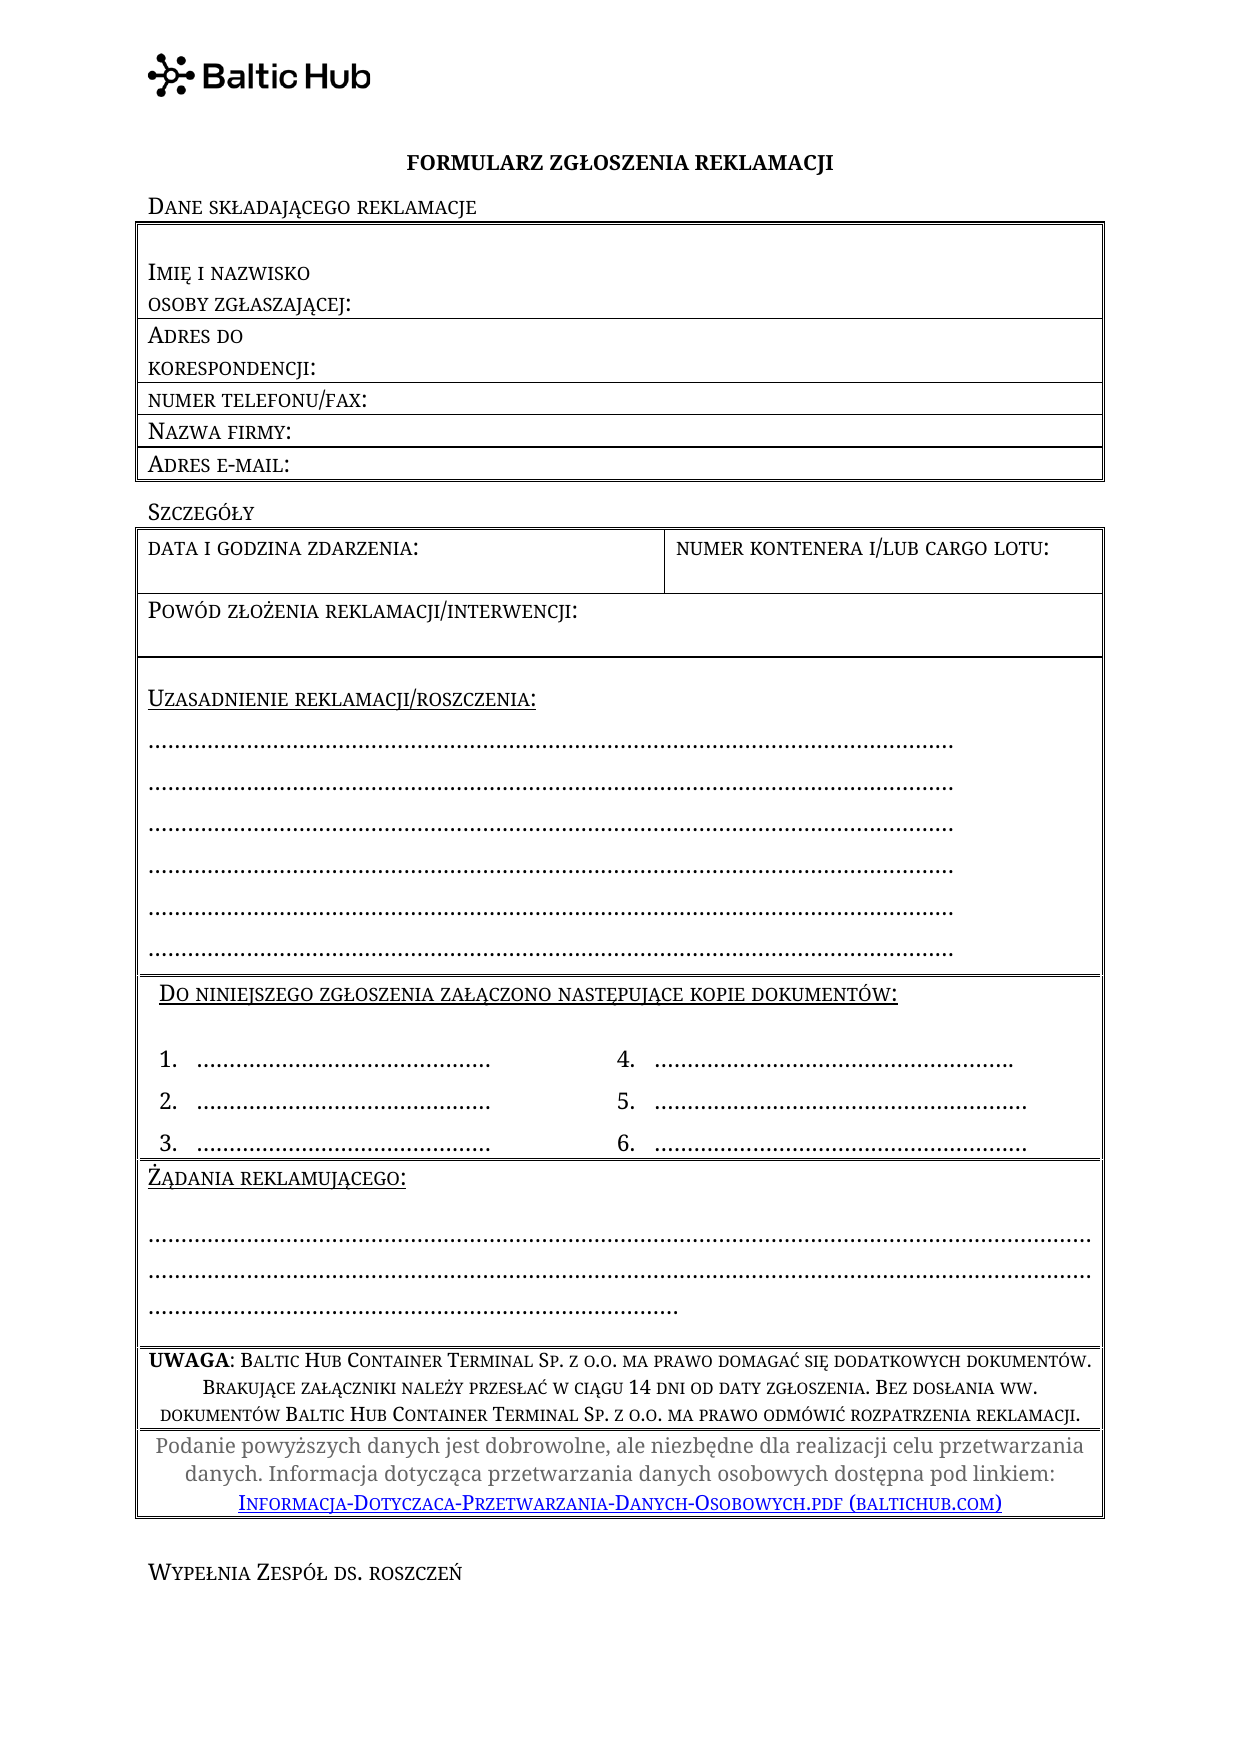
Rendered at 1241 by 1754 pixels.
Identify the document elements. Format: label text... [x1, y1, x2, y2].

text Wypełnia Zespół ds. roszczeń [148, 1556, 1093, 1587]
table_cell Adres e-mail: [138, 448, 1102, 479]
text FORMULARZ ZGŁOSZENIA REKLAMACJI [148, 148, 1093, 176]
picture [147, 53, 371, 97]
table_cell Podanie powyższych danych jest dobrowolne, ale niezbędne dla realizacji celu przetwarzania danych. Informacja dotycząca przetwarzania danych osobowych dostępna pod linkiem: Informacja-Dotyczaca-Przetwarzania-Danych-Osobowych.pdf (baltichub.com) [138, 1428, 1102, 1516]
table_cell Żądania reklamującego: ……………………………………………………………………………………………………………………………………………………………………………………………………………………………………………………………………………………………………………………………………… [136, 1158, 1104, 1346]
table_header data i godzina zdarzenia: [138, 530, 664, 593]
table_cell UWAGA: Baltic Hub Container Terminal Sp. z o.o. ma prawo domagać się dodatkowych dokumentów. Brakujące załączniki należy przesłać w ciągu 14 dni od daty zgłoszenia. Bez dosłania ww. dokumentów Baltic Hub Container Terminal Sp. z o.o. ma prawo odmówić rozpatrzenia reklamacji. [138, 1346, 1102, 1428]
table_cell [340, 319, 1102, 382]
table_cell Powód złożenia reklamacji/interwencji: [138, 594, 1102, 656]
table_cell Uzasadnienie reklamacji/roszczenia: …………………………………………………………………………………………………………… …………………………………………………………………………………………………………… …………………………………………………………………………………………………………… …………………………………………………………………………………………………………… …………………………………………………………………………………………………………… …………………………………………………………………………………………………………… [138, 658, 1102, 974]
table_cell Nazwa firmy: [138, 415, 1102, 446]
table_header numer kontenera i/lub cargo lotu: [665, 530, 1102, 593]
table_cell Adres do korespondencji: [138, 319, 339, 382]
table_header [369, 225, 1102, 318]
table_cell numer telefonu/fax: [138, 383, 1102, 414]
table_cell [138, 974, 1102, 1158]
text Szczegóły [148, 496, 1093, 527]
table_header Imię i nazwisko osoby zgłaszającej: [138, 225, 369, 318]
text Dane składającego reklamacje [148, 190, 1093, 221]
